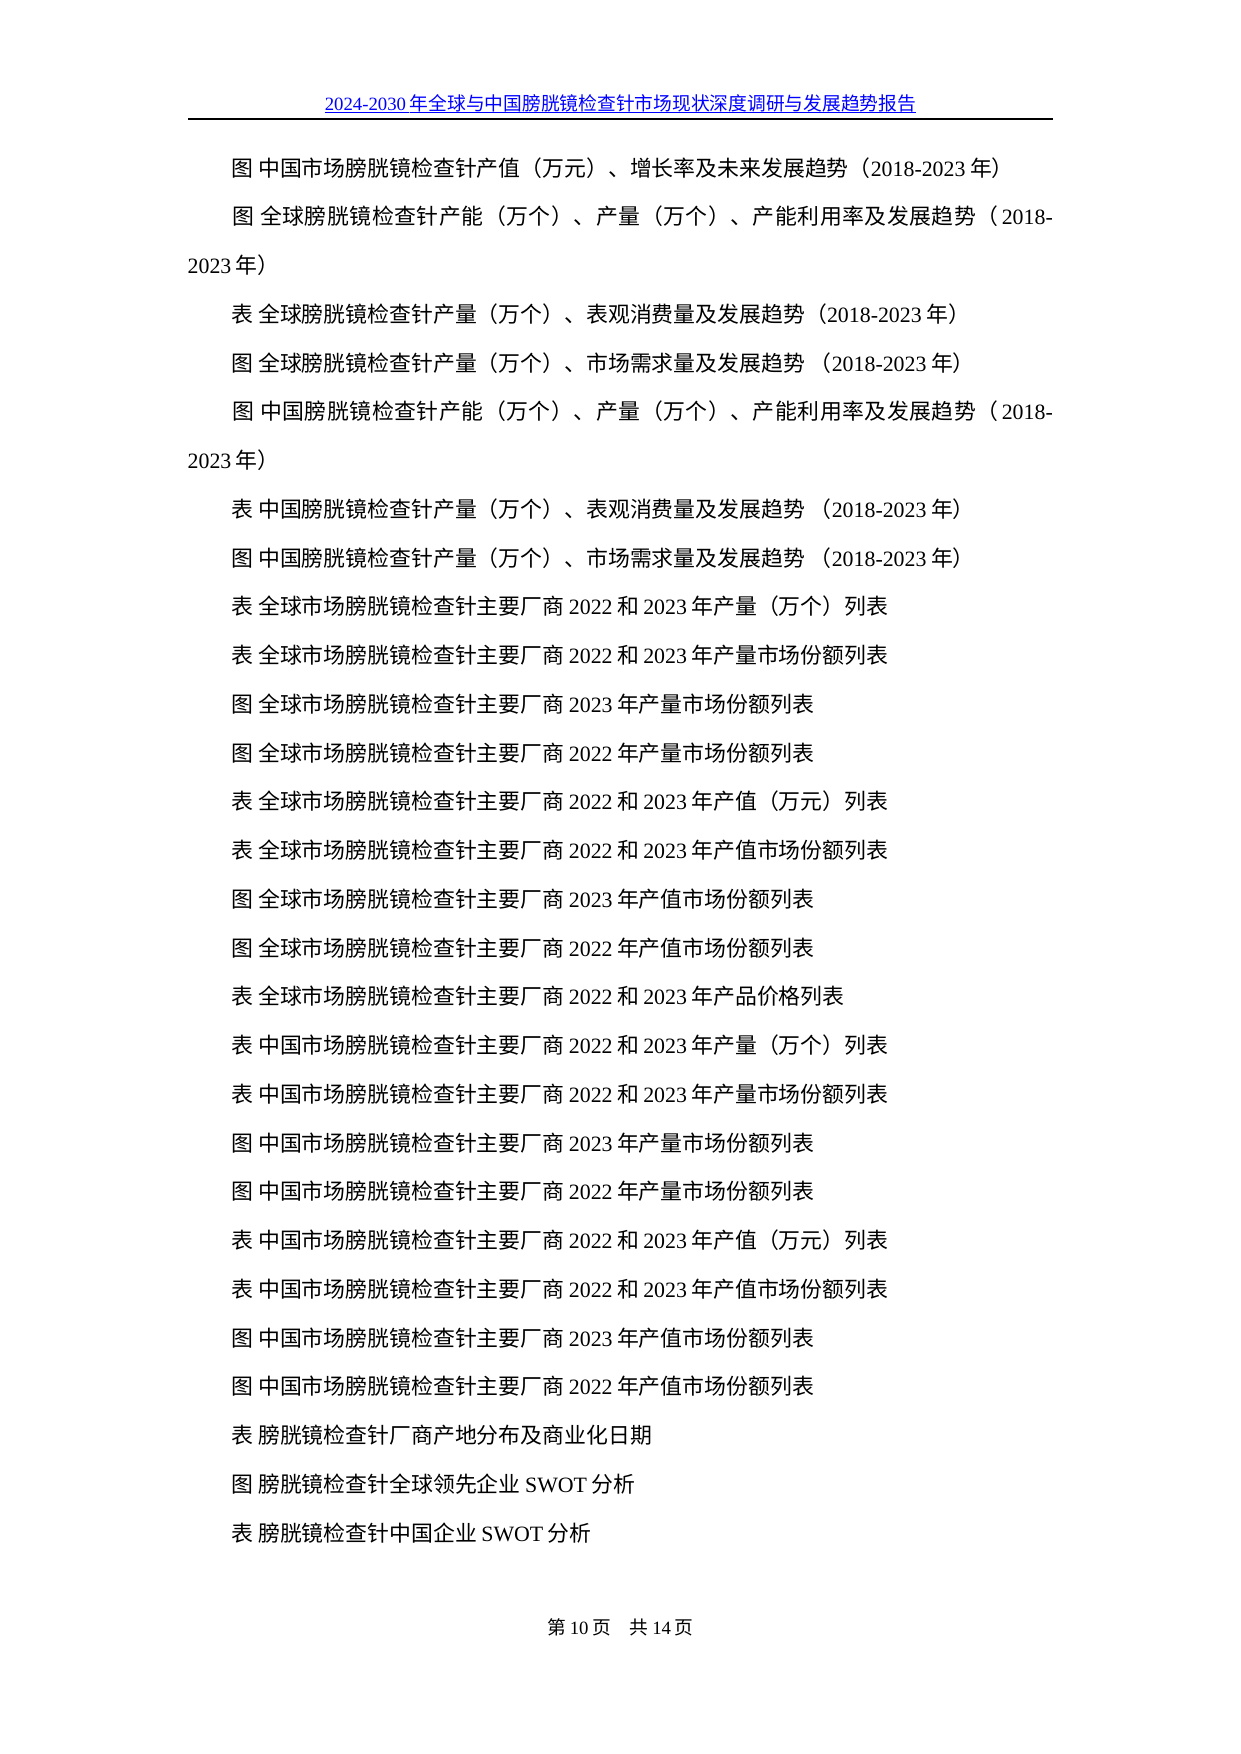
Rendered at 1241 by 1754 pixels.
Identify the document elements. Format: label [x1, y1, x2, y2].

text [187, 150, 1053, 1548]
